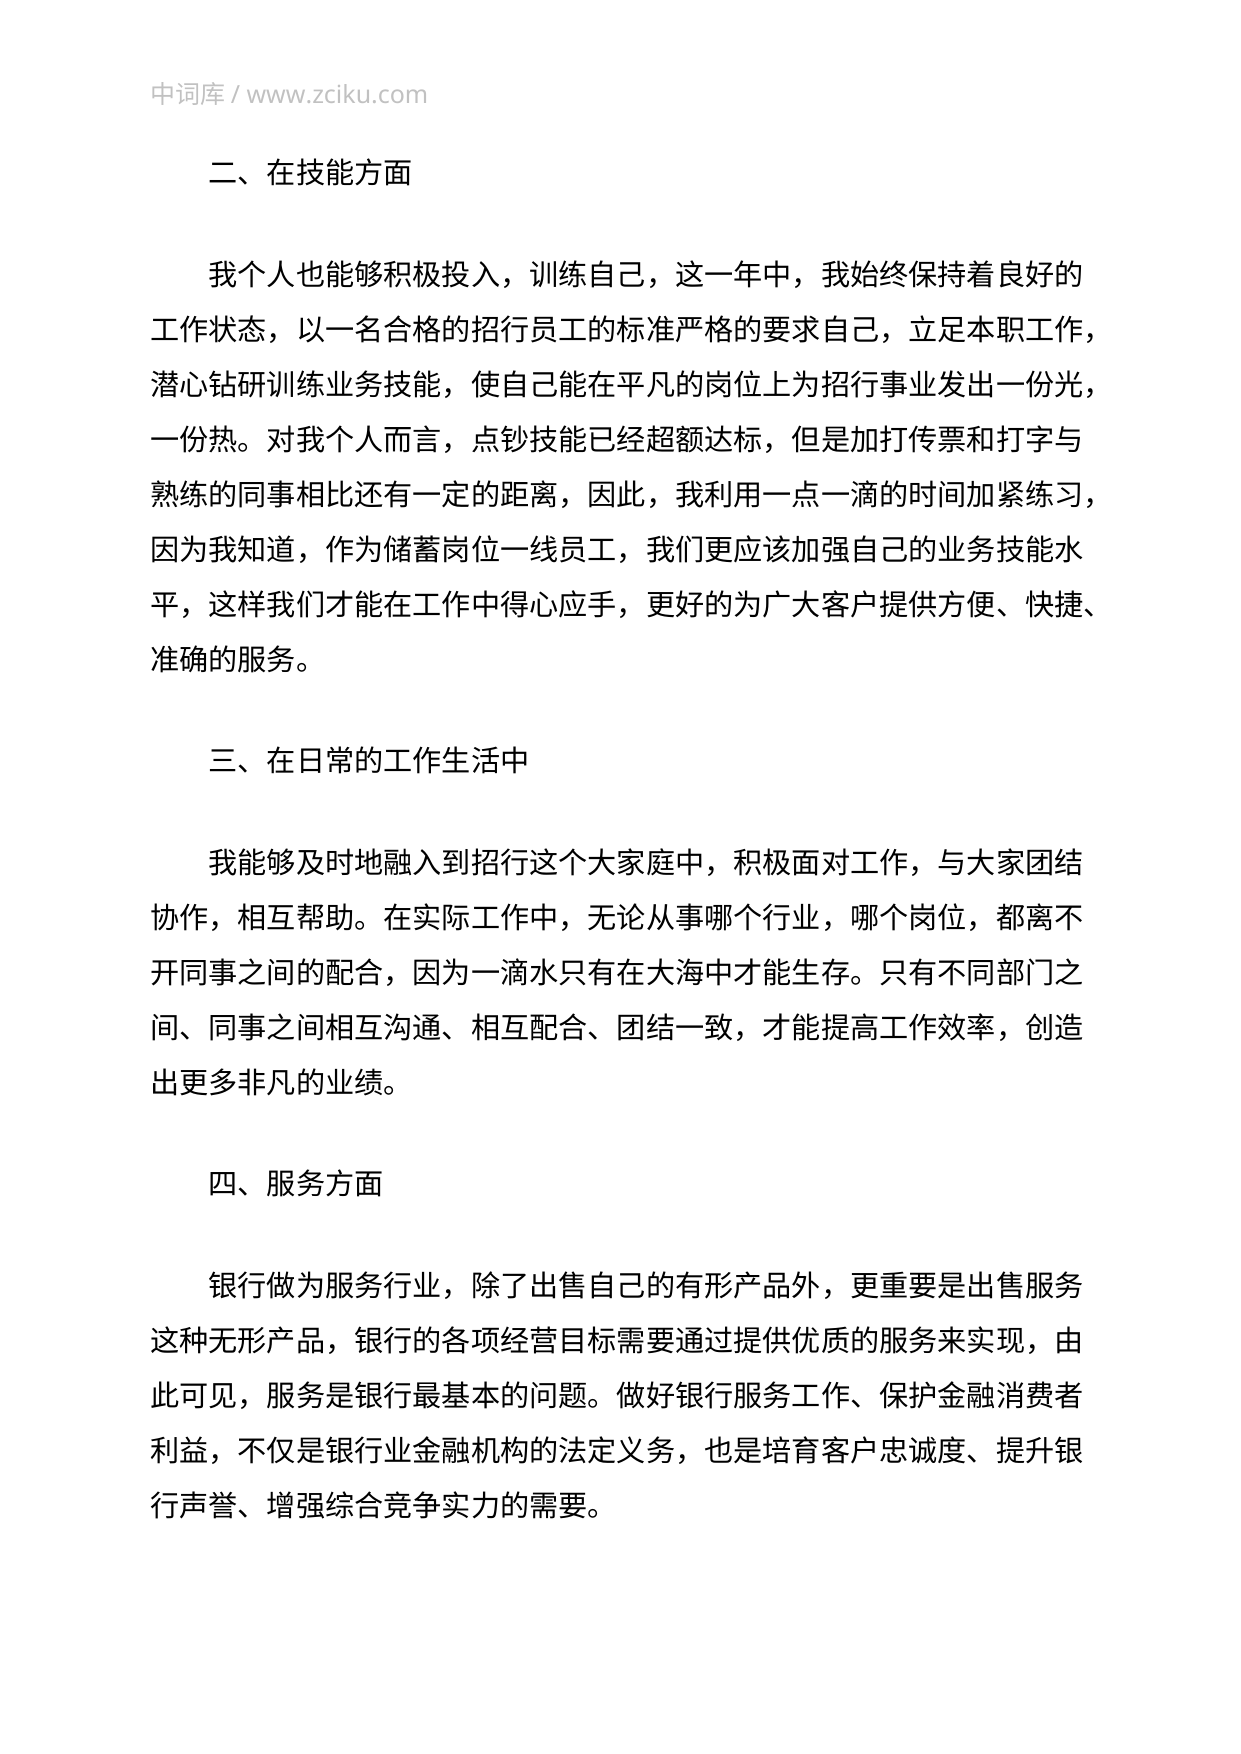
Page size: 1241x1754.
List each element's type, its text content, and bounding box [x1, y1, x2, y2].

text 我个人也能够积极投入，训练自己，这一年中，我始终保持着良好的工作状态，以一名合格的招行员工的标准严格的要求自己，立足本职工作，潜心钻研训练业务技能，使自己能在平凡的岗位上为招行事业发出一份光，一份热。对我个人而言，点钞技能已经超额达标，但是加打传票和打字与熟练的同事相比还有一定的距离，因此，我利用一点一滴的时间加紧练习，因为我知道，作为储蓄岗位一线员工，我们更应该加强自己的业务技能水平，这样我们才能在工作中得心应手，更好的为广大客户提供方便、快捷、准确的服务。 [150, 252, 1090, 678]
text 三、在日常的工作生活中 [150, 738, 1090, 780]
text 二、在技能方面 [150, 150, 1090, 192]
text 我能够及时地融入到招行这个大家庭中，积极面对工作，与大家团结协作，相互帮助。在实际工作中，无论从事哪个行业，哪个岗位，都离不开同事之间的配合，因为一滴水只有在大海中才能生存。只有不同部门之间、同事之间相互沟通、相互配合、团结一致，才能提高工作效率，创造出更多非凡的业绩。 [150, 839, 1090, 1101]
text 银行做为服务行业，除了出售自己的有形产品外，更重要是出售服务这种无形产品，银行的各项经营目标需要通过提供优质的服务来实现，由此可见，服务是银行最基本的问题。做好银行服务工作、保护金融消费者利益，不仅是银行业金融机构的法定义务，也是培育客户忠诚度、提升银行声誉、增强综合竞争实力的需要。 [150, 1263, 1090, 1524]
text 四、服务方面 [150, 1161, 1090, 1203]
